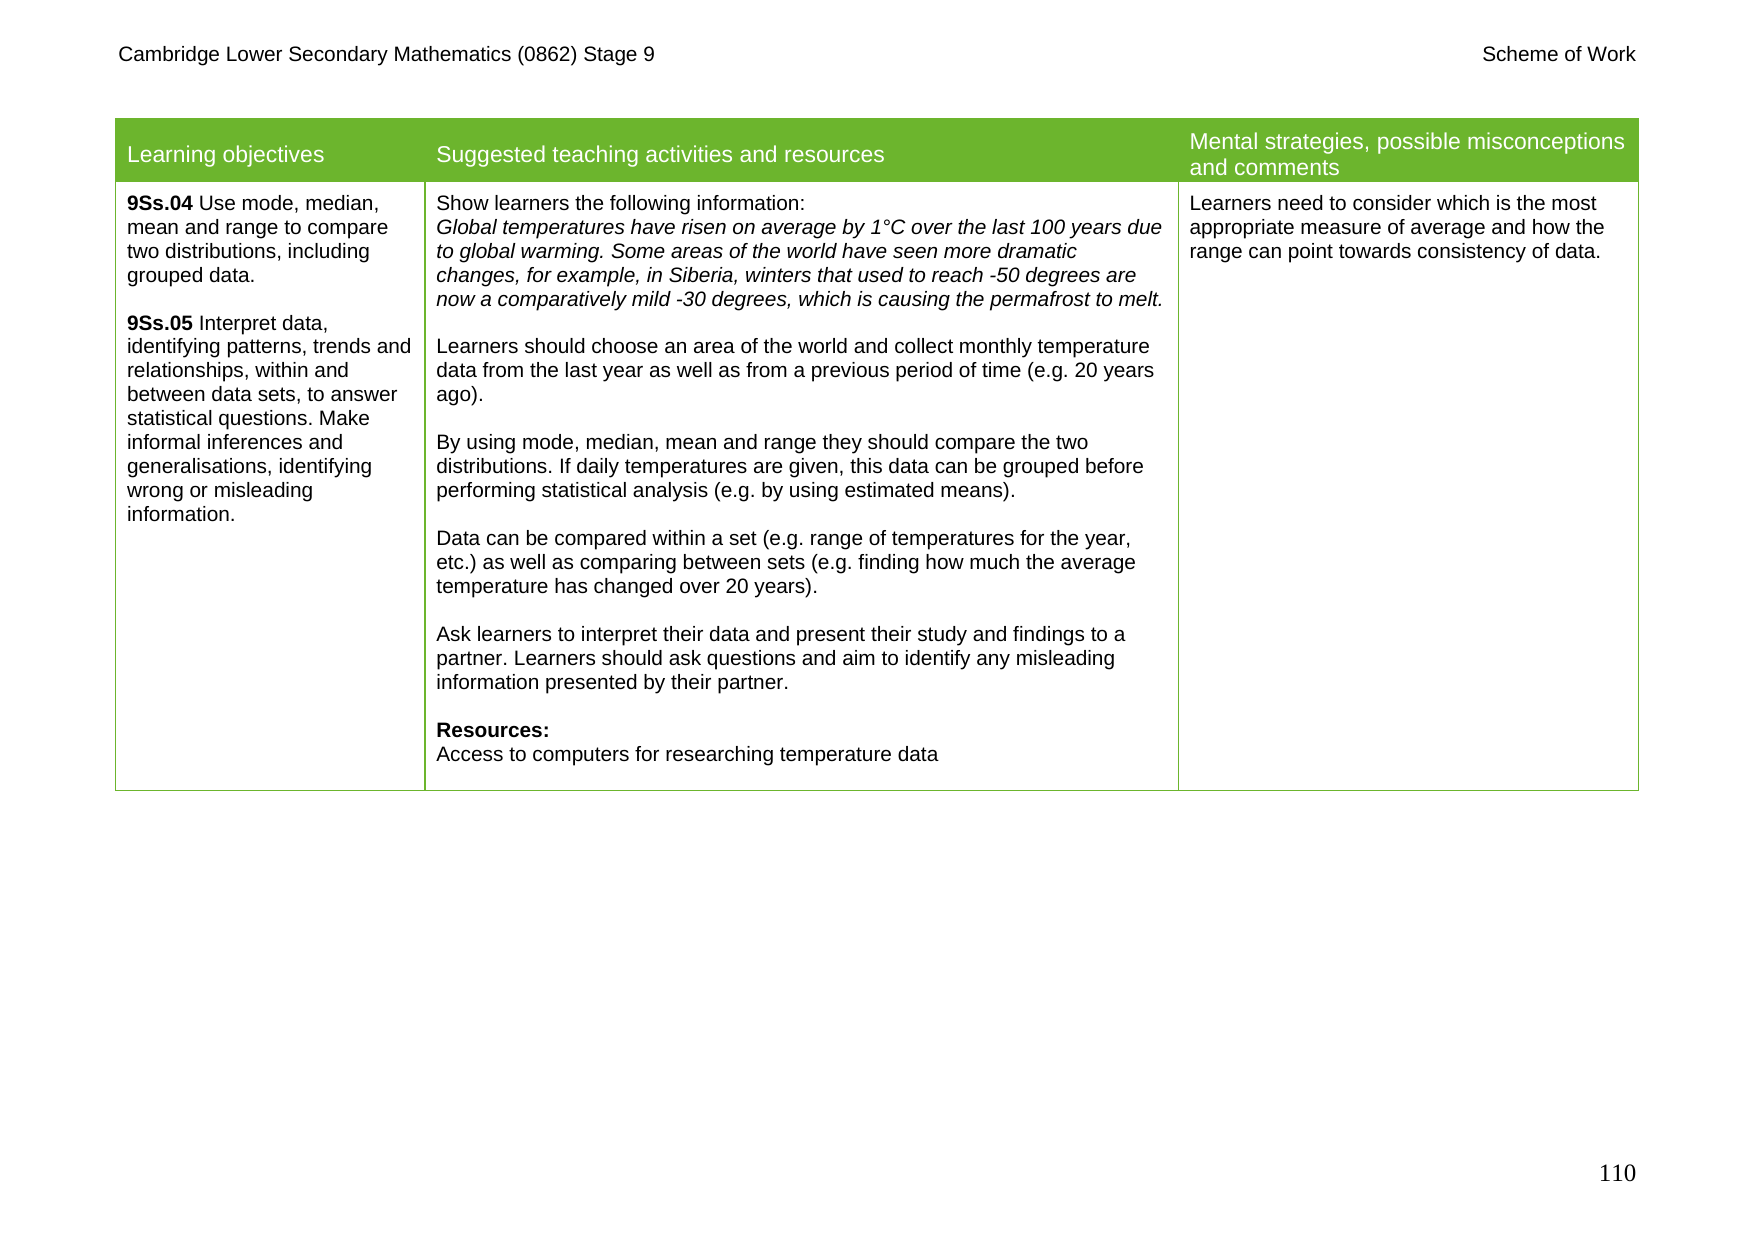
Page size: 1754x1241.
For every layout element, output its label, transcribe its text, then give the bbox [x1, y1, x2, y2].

table_cell 9Ss.04 Use mode, median, mean and range to compare two distributions, including grouped data. 9Ss.05 Interpret data, identifying patterns, trends and relationships, within and between data sets, to answer statistical questions. Make informal inferences and generalisations, identifying wrong or misleading information. [116, 182, 424, 789]
table_header Suggested teaching activities and resources [426, 119, 1178, 181]
table_header Learning objectives [116, 119, 424, 181]
table_header Mental strategies, possible misconceptions and comments [1179, 119, 1638, 181]
table_cell Learners need to consider which is the most appropriate measure of average and how the range can point towards consistency of data. [1179, 182, 1638, 789]
table_cell Show learners the following information: Global temperatures have risen on average by 1°C over the last 100 years due to global warming. Some areas of the world have seen more dramatic changes, for example, in Siberia, winters that used to reach -50 degrees are now a comparatively mild -30 degrees, which is causing the permafrost to melt. Learners should choose an area of the world and collect monthly temperature data from the last year as well as from a previous period of time (e.g. 20 years ago). By using mode, median, mean and range they should compare the two distributions. If daily temperatures are given, this data can be grouped before performing statistical analysis (e.g. by using estimated means). Data can be compared within a set (e.g. range of temperatures for the year, etc.) as well as comparing between sets (e.g. finding how much the average temperature has changed over 20 years). Ask learners to interpret their data and present their study and findings to a partner. Learners should ask questions and aim to identify any misleading information presented by their partner. Resources: Access to computers for researching temperature data [426, 182, 1178, 789]
